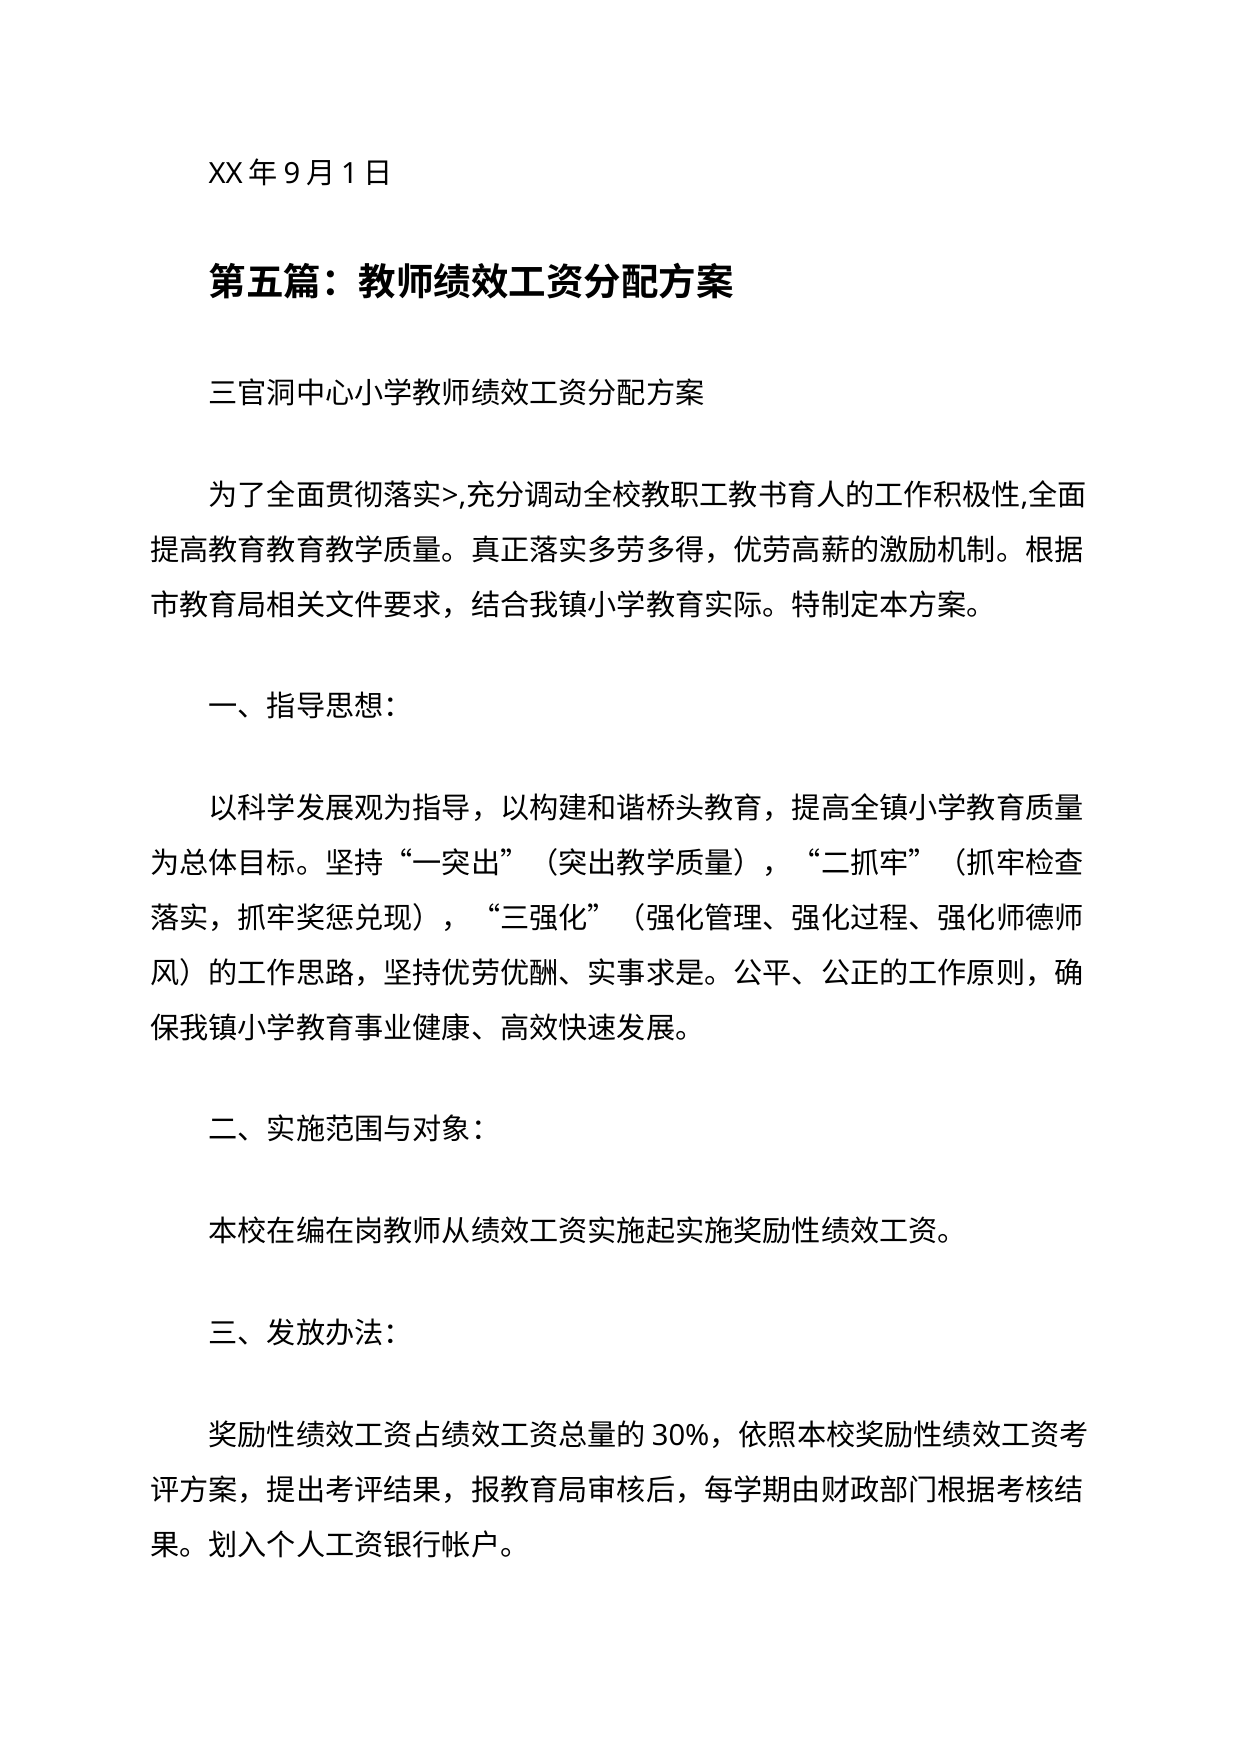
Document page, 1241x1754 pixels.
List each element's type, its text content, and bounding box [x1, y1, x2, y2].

text 一、指导思想： [150, 683, 1090, 725]
text 三官洞中心小学教师绩效工资分配方案 [150, 369, 1090, 412]
text 本校在编在岗教师从绩效工资实施起实施奖励性绩效工资。 [150, 1208, 1090, 1250]
text 以科学发展观为指导，以构建和谐桥头教育，提高全镇小学教育质量为总体目标。坚持“一突出”（突出教学质量），“二抓牢”（抓牢检查落实，抓牢奖惩兑现），“三强化”（强化管理、强化过程、强化师德师风）的工作思路，坚持优劳优酬、实事求是。公平、公正的工作原则，确保我镇小学教育事业健康、高效快速发展。 [150, 784, 1090, 1046]
text 第五篇：教师绩效工资分配方案 [150, 252, 1090, 306]
text XX年9月1日 [150, 150, 1090, 192]
text 二、实施范围与对象： [150, 1106, 1090, 1148]
text 奖励性绩效工资占绩效工资总量的30%，依照本校奖励性绩效工资考评方案，提出考评结果，报教育局审核后，每学期由财政部门根据考核结果。划入个人工资银行帐户。 [150, 1411, 1090, 1563]
text 三、发放办法： [150, 1309, 1090, 1352]
text 为了全面贯彻落实>,充分调动全校教职工教书育人的工作积极性,全面提高教育教育教学质量。真正落实多劳多得，优劳高薪的激励机制。根据市教育局相关文件要求，结合我镇小学教育实际。特制定本方案。 [150, 471, 1090, 623]
